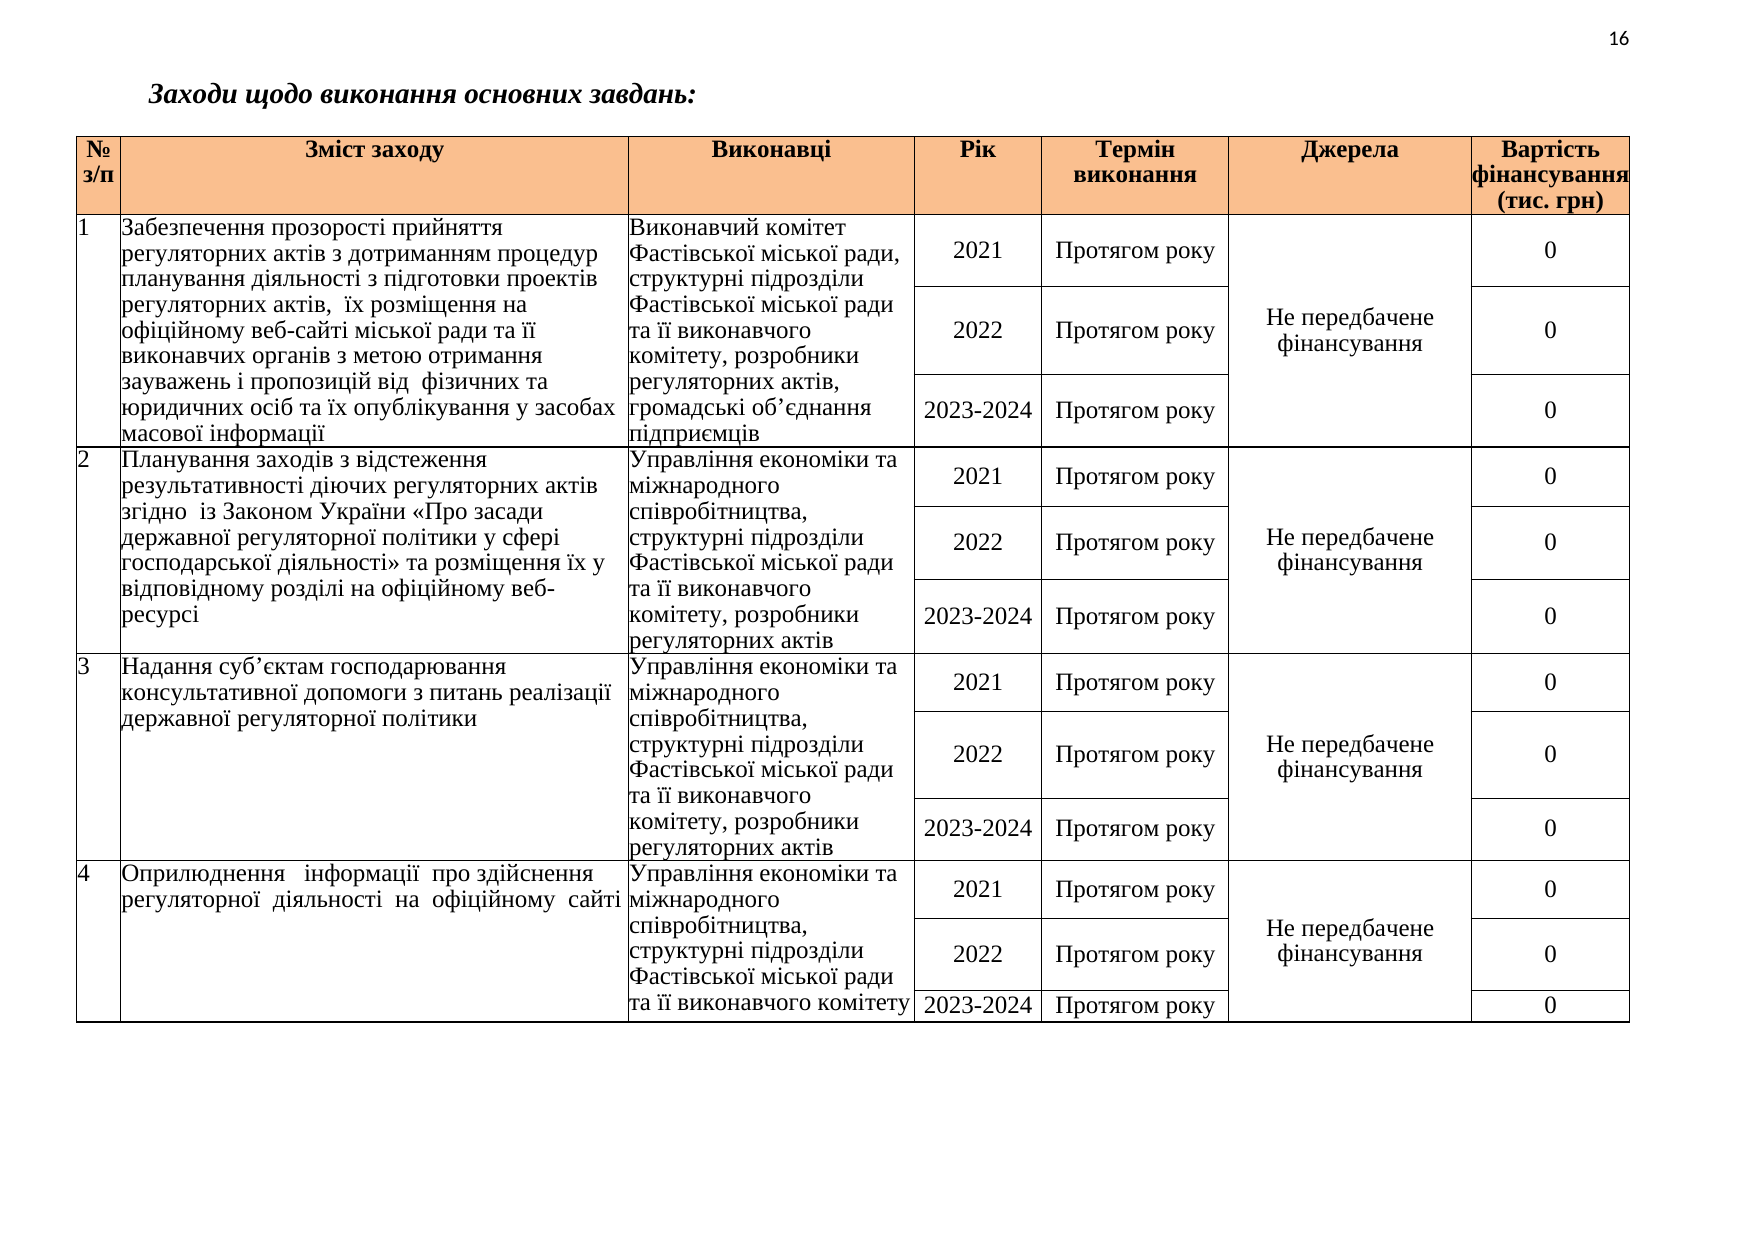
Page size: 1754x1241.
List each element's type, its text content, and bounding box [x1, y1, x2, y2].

table_header Зміст заходу [121, 137, 628, 214]
table_cell Управління економіки та міжнародного співробітництва, структурні підрозділи Фастівської міської ради та її виконавчого комітету, розробники регуляторних актів [629, 448, 914, 653]
table_cell 0 [1472, 861, 1629, 918]
table_cell 2023-2024 [915, 580, 1041, 653]
table_cell 0 [1472, 215, 1629, 286]
table_header Рік [915, 137, 1041, 214]
table_cell Протягом року [1042, 375, 1228, 446]
table_header Вартість фінансування (тис. грн) [1472, 137, 1629, 214]
table_cell Протягом року [1042, 654, 1228, 711]
table_cell 0 [1472, 654, 1629, 711]
table_cell 3 [77, 654, 120, 860]
table_cell 2021 [915, 215, 1041, 286]
table_cell Не передбачене фінансування [1229, 448, 1471, 653]
table_cell 2 [77, 448, 120, 653]
table_cell Протягом року [1042, 861, 1228, 918]
table_cell 0 [1472, 375, 1629, 446]
table_cell 2023-2024 [915, 375, 1041, 446]
table_cell Надання суб’єктам господарювання консультативної допомоги з питань реалізації державної регуляторної політики [121, 654, 628, 860]
table_cell Виконавчий комітет Фастівської міської ради, структурні підрозділи Фастівської міської ради та її виконавчого комітету, розробники регуляторних актів, громадські об’єднання підприємців [629, 215, 914, 446]
table_cell 0 [1472, 580, 1629, 653]
table_cell 2022 [915, 287, 1041, 374]
table_cell 2022 [915, 919, 1041, 990]
table_header Джерела [1229, 137, 1471, 214]
table_cell Управління економіки та міжнародного співробітництва, структурні підрозділи Фастівської міської ради та її виконавчого комітету, розробники регуляторних актів [629, 654, 914, 860]
table_cell Забезпечення прозорості прийняття регуляторних актів з дотриманням процедур планування діяльності з підготовки проектів регуляторних актів, їх розміщення на офіційному веб-сайті міської ради та її виконавчих органів з метою отримання зауважень і пропозицій від фізичних та юридичних осіб та їх опублікування у засобах масової інформації [121, 215, 628, 446]
table_cell Протягом року [1042, 580, 1228, 653]
table_cell Протягом року [1042, 799, 1228, 860]
table_cell Протягом року [1042, 712, 1228, 797]
table_cell 1 [77, 215, 120, 446]
table_cell 0 [1472, 448, 1629, 506]
table_cell Не передбачене фінансування [1229, 654, 1471, 860]
text Заходи щодо виконання основних завдань: [89, 76, 1629, 110]
table_cell 0 [1472, 991, 1629, 1021]
table_cell 0 [1472, 287, 1629, 374]
table_cell Оприлюднення інформації про здійснення регуляторної діяльності на офіційному сайті [121, 861, 628, 1021]
table_cell 2022 [915, 712, 1041, 797]
table_cell 0 [1472, 507, 1629, 579]
table_cell 0 [1472, 712, 1629, 797]
table_cell Протягом року [1042, 991, 1228, 1021]
table_cell Протягом року [1042, 448, 1228, 506]
table_cell 2022 [915, 507, 1041, 579]
table_cell Протягом року [1042, 507, 1228, 579]
table_cell Протягом року [1042, 287, 1228, 374]
table_cell Не передбачене фінансування [1229, 215, 1471, 446]
table_cell 2021 [915, 448, 1041, 506]
table_cell 0 [1472, 919, 1629, 990]
table_header № з/п [77, 137, 120, 214]
table_cell Планування заходів з відстеження результативності діючих регуляторних актів згідно із Законом України «Про засади державної регуляторної політики у сфері господарської діяльності» та розміщення їх у відповідному розділі на офіційному веб-ресурсі [121, 448, 628, 653]
table_header Термін виконання [1042, 137, 1228, 214]
table_cell 2023-2024 [915, 991, 1041, 1021]
table_cell Управління економіки та міжнародного співробітництва, структурні підрозділи Фастівської міської ради та її виконавчого комітету [629, 861, 914, 1021]
table_header Виконавці [629, 137, 914, 214]
table_cell 2021 [915, 861, 1041, 918]
table_cell 0 [1472, 799, 1629, 860]
table_cell 2023-2024 [915, 799, 1041, 860]
table_cell Протягом року [1042, 919, 1228, 990]
table_cell 2021 [915, 654, 1041, 711]
table_cell Протягом року [1042, 215, 1228, 286]
table_cell Не передбачене фінансування [1229, 861, 1471, 1021]
table_cell 4 [77, 861, 120, 1021]
